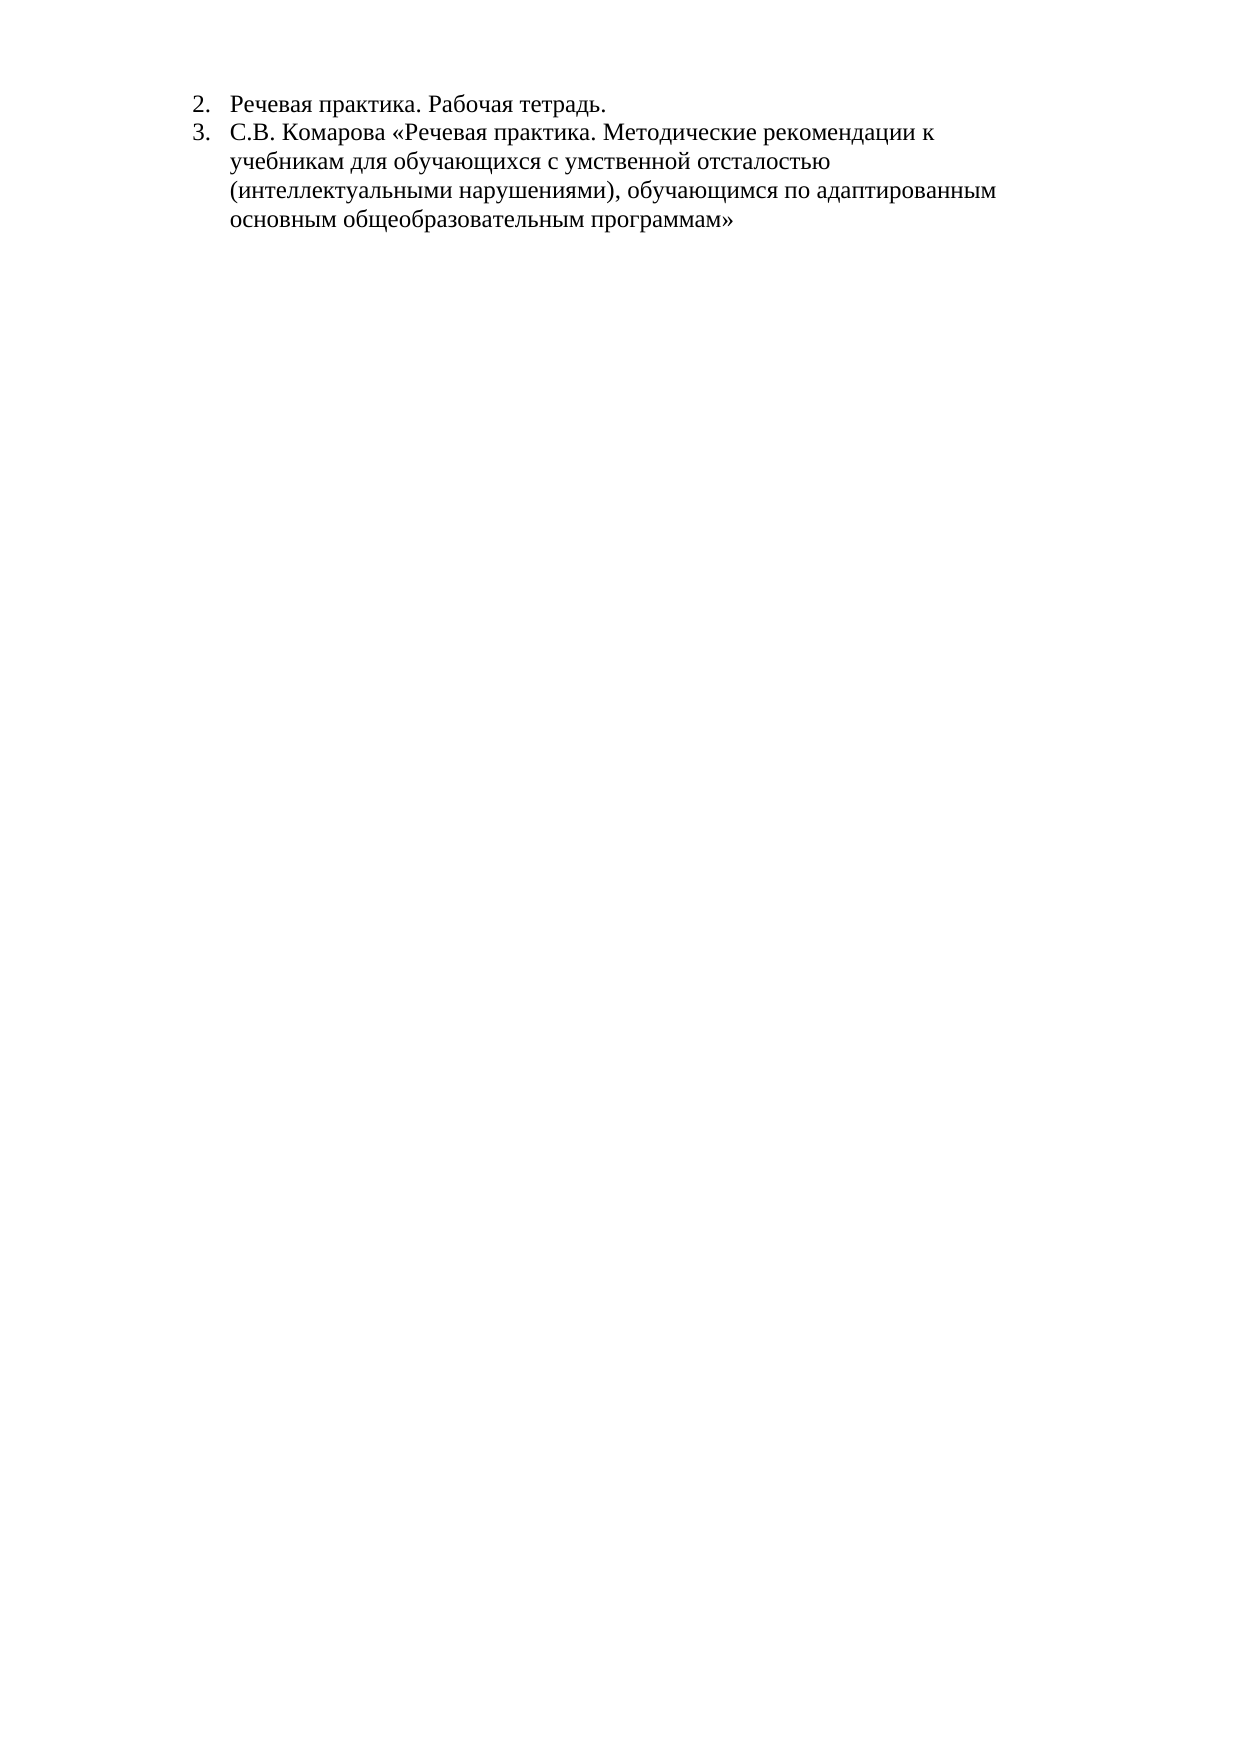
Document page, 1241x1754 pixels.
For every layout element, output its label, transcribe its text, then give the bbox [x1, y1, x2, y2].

list С.В. Комарова «Речевая практика. Методические рекомендации к учебникам для обучающихся с умственной отсталостью (интеллектуальными нарушениями), обучающимся по адаптированным основным общеобразовательным программам» [192, 117, 1043, 232]
list Речевая практика. Рабочая тетрадь. [192, 89, 1043, 117]
